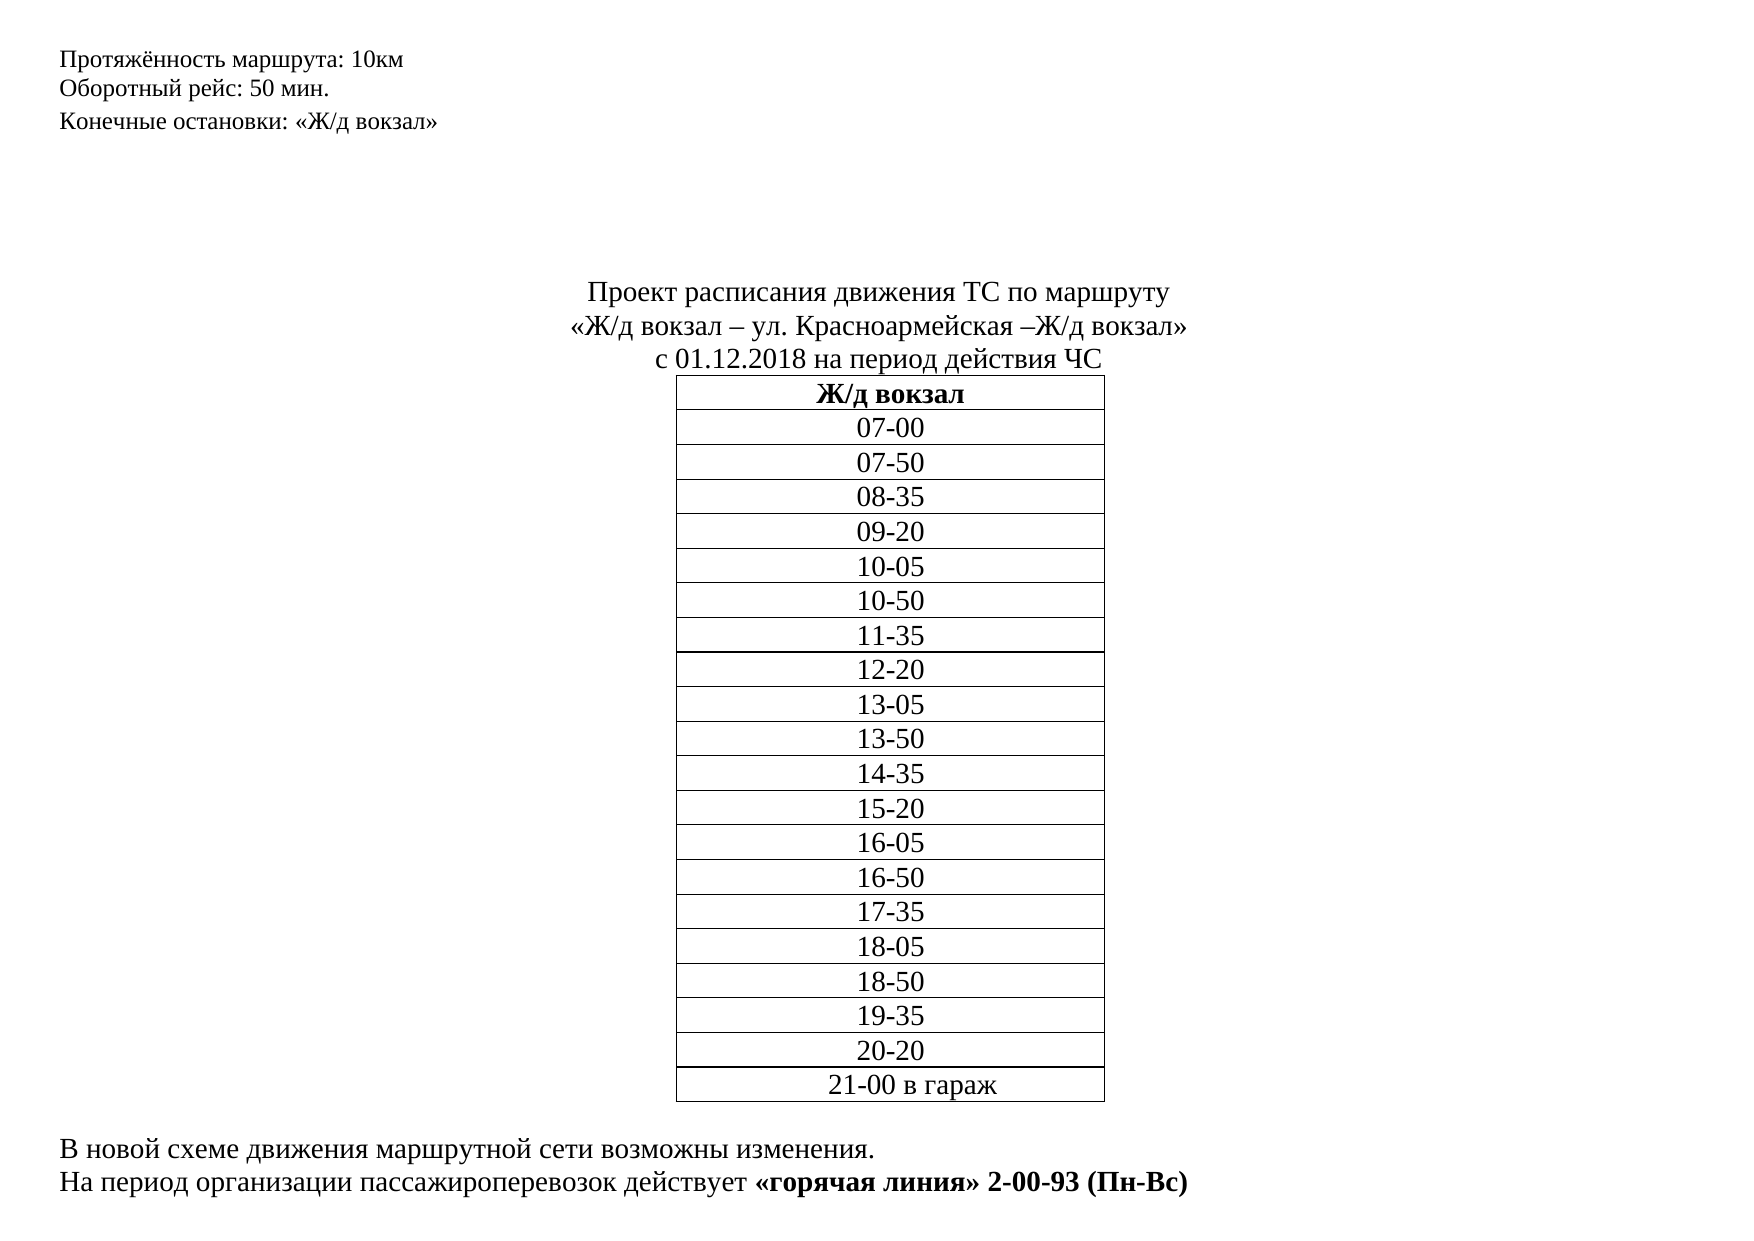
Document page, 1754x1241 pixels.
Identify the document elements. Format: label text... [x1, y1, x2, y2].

text Конечные остановки: «Ж/д вокзал» [59, 106, 1698, 135]
table_cell 21-00 в гараж [677, 1068, 1104, 1101]
table_header Ж/д вокзал [677, 376, 1104, 409]
table_cell 14-35 [677, 756, 1104, 790]
table_cell 19-35 [677, 998, 1104, 1032]
table_cell 16-05 [677, 825, 1104, 859]
text с 01.12.2018 на период действия ЧС [59, 341, 1698, 375]
table_cell 17-35 [677, 895, 1104, 928]
table_cell 20-20 [677, 1033, 1104, 1066]
text На период организации пассажироперевозок действует «горячая линия» 2-00-93 (Пн-Вс) [59, 1164, 1698, 1198]
table_cell 18-50 [677, 964, 1104, 997]
text Проект расписания движения ТС по маршруту [59, 274, 1698, 308]
table_cell 16-50 [677, 860, 1104, 893]
table_cell 08-35 [677, 480, 1104, 513]
table_cell 12-20 [677, 653, 1104, 686]
table_cell 09-20 [677, 514, 1104, 548]
table_cell 07-50 [677, 445, 1104, 478]
table_cell 18-05 [677, 929, 1104, 963]
table_cell 07-00 [677, 410, 1104, 444]
table_cell 10-05 [677, 549, 1104, 582]
table_cell 10-50 [677, 583, 1104, 617]
text «Ж/д вокзал – ул. Красноармейская –Ж/д вокзал» [59, 308, 1698, 341]
text Оборотный рейс: 50 мин. [59, 73, 1698, 102]
text Протяжённость маршрута: 10км [59, 44, 1698, 73]
table_cell 15-20 [677, 791, 1104, 824]
table_cell 11-35 [677, 618, 1104, 651]
table_cell 13-05 [677, 687, 1104, 721]
table_cell 13-50 [677, 722, 1104, 755]
text В новой схеме движения маршрутной сети возможны изменения. [59, 1131, 1698, 1164]
